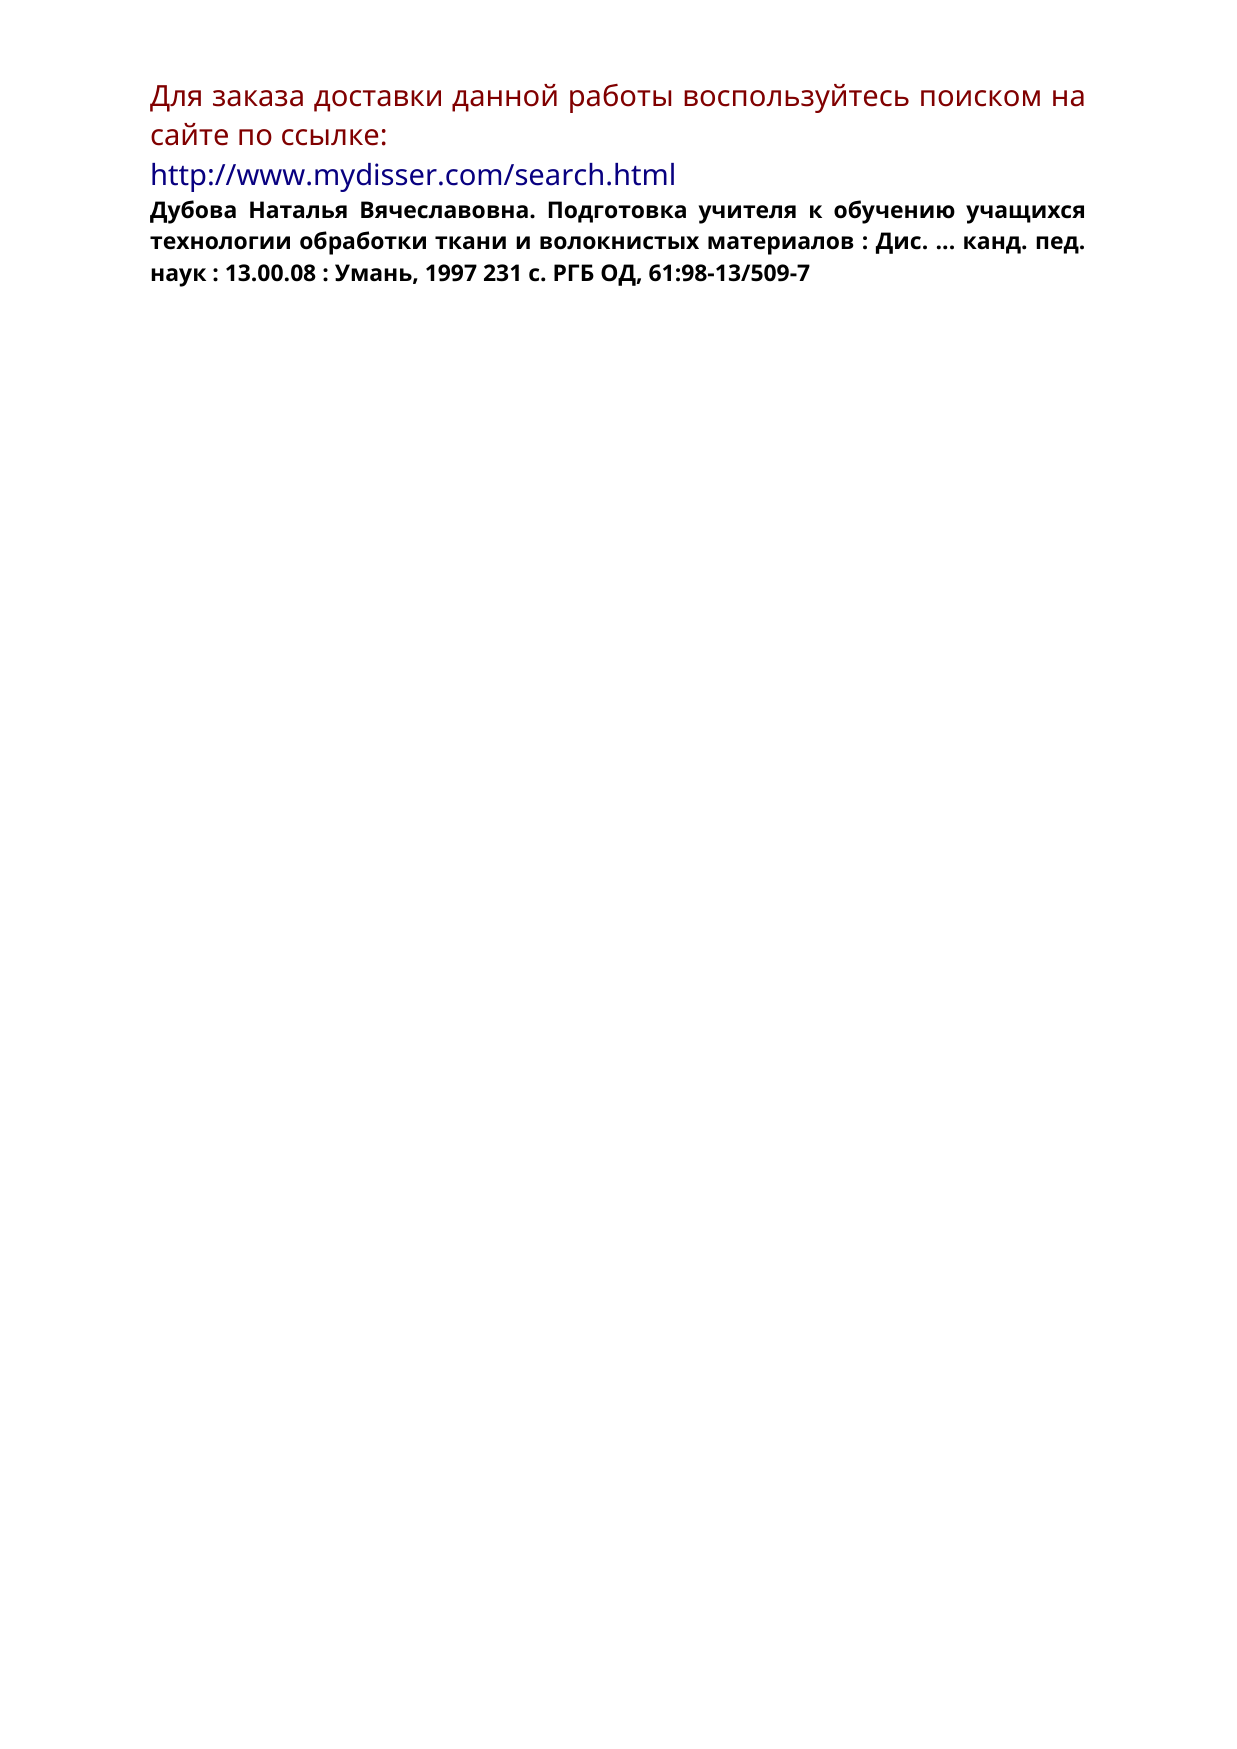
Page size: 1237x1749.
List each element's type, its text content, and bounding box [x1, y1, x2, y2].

text Дубова Наталья Вячеславовна. Подготовка учителя к обучению учащихся технологии обработки ткани и волокнистых материалов : Дис. ... канд. пед. наук : 13.00.08 : Умань, 1997 231 c. РГБ ОД, 61:98-13/509-7 [150, 194, 1086, 288]
